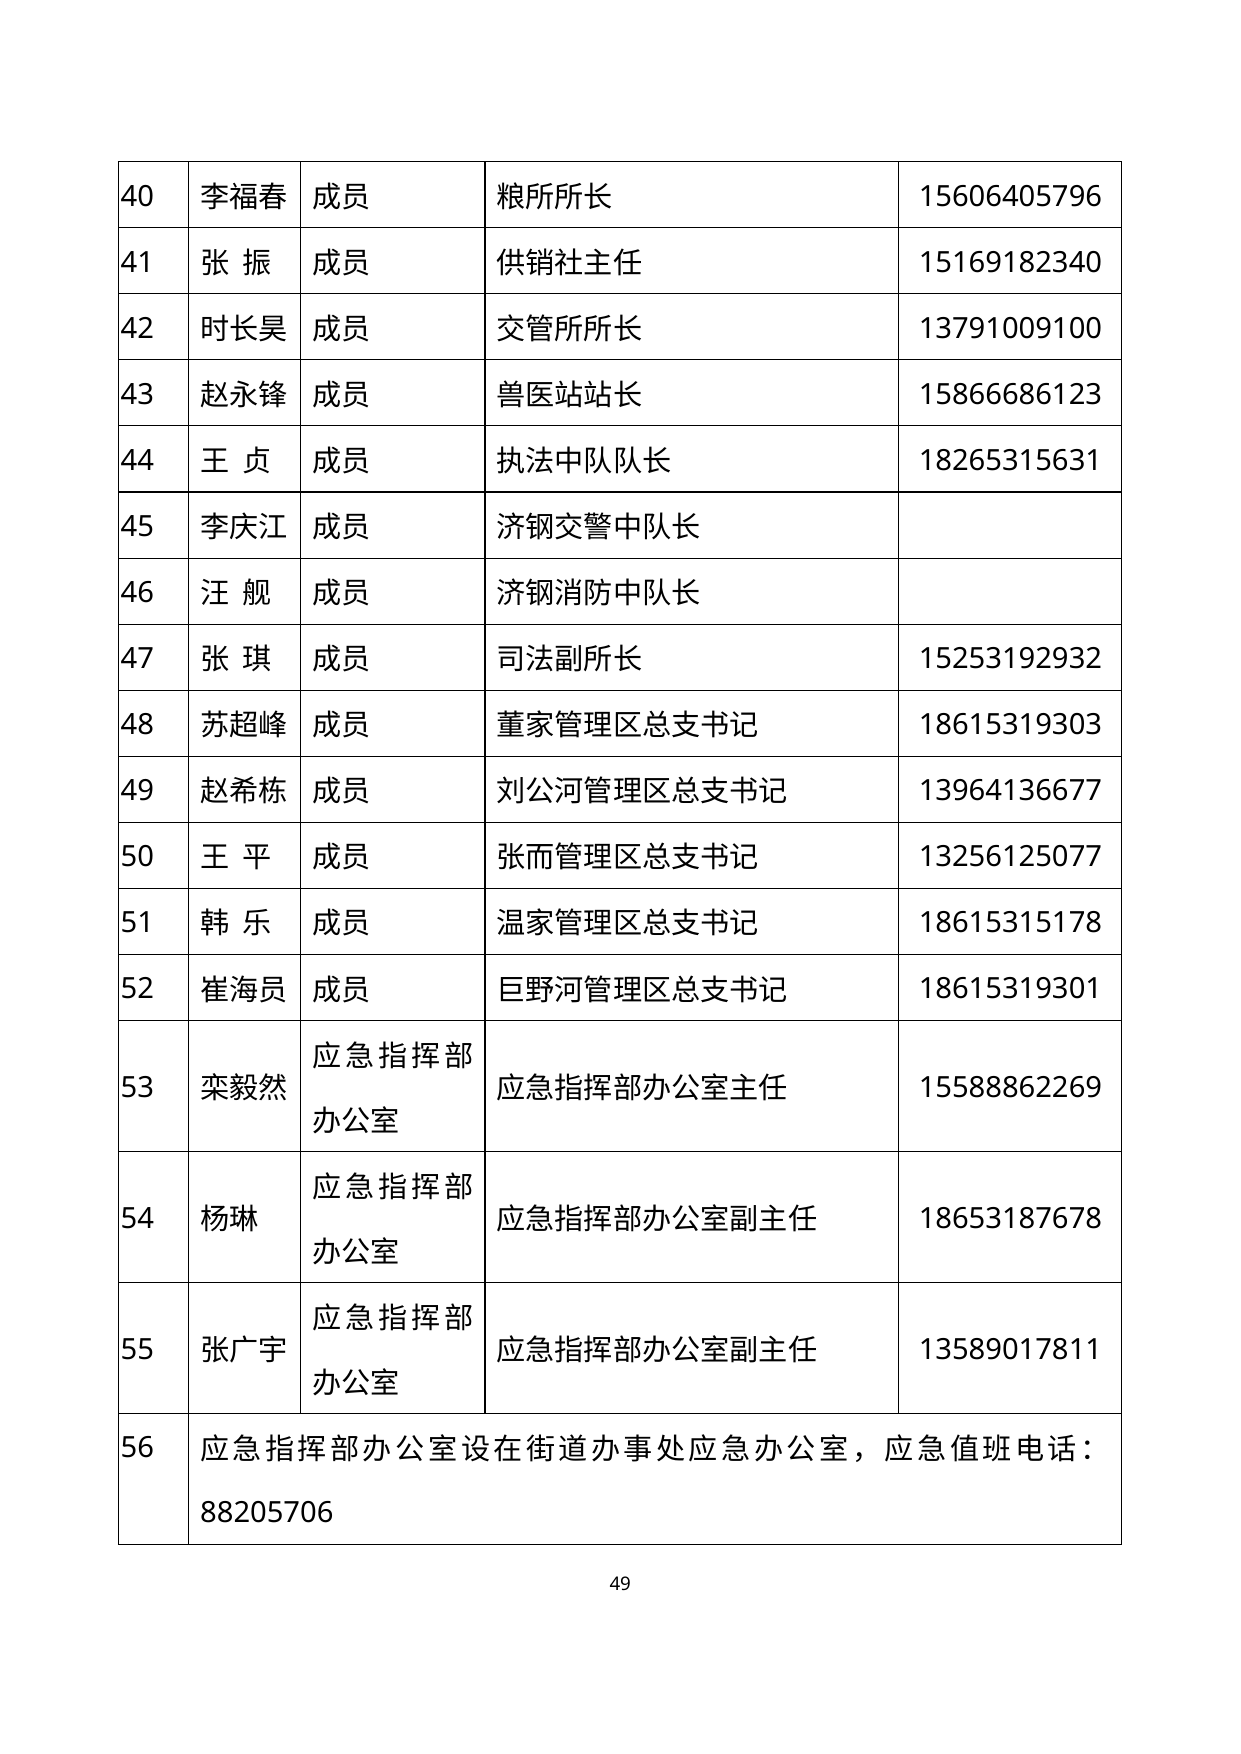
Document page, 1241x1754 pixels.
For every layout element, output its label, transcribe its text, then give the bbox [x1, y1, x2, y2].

table_cell 韩 乐 [189, 889, 300, 954]
table_cell 成员 [301, 493, 484, 557]
table_cell 13791009100 [899, 294, 1121, 359]
table_cell 应急指挥部办公室 [301, 1152, 484, 1282]
table_cell 13256125077 [899, 823, 1121, 888]
table_cell 张广宇 [189, 1283, 300, 1413]
table_cell [119, 360, 188, 425]
table_cell [899, 493, 1121, 557]
table_cell 成员 [301, 823, 484, 888]
table_cell 王 贞 [189, 426, 300, 491]
table_cell 张 琪 [189, 625, 300, 689]
table_cell 栾毅然 [189, 1021, 300, 1151]
table_cell 执法中队队长 [486, 426, 898, 491]
table_cell 司法副所长 [486, 625, 898, 689]
table_cell 成员 [301, 294, 484, 359]
table_cell 应急指挥部办公室 [301, 1283, 484, 1413]
table_cell [119, 1152, 188, 1282]
table_cell 温家管理区总支书记 [486, 889, 898, 954]
table_cell 18265315631 [899, 426, 1121, 491]
table_cell 苏超峰 [189, 691, 300, 756]
table_cell 汪 舰 [189, 559, 300, 623]
table_cell 崔海员 [189, 955, 300, 1020]
table_cell 应急指挥部办公室主任 [486, 1021, 898, 1151]
table_cell [119, 559, 188, 623]
table_cell 18615319301 [899, 955, 1121, 1020]
table_cell 18615315178 [899, 889, 1121, 954]
table_cell 董家管理区总支书记 [486, 691, 898, 756]
table_cell 18653187678 [899, 1152, 1121, 1282]
table_cell 成员 [301, 889, 484, 954]
table_cell [119, 162, 188, 227]
table_cell 应急指挥部办公室副主任 [486, 1152, 898, 1282]
table_cell [899, 559, 1121, 623]
table_cell 15169182340 [899, 228, 1121, 293]
table_cell 李庆江 [189, 493, 300, 557]
table_cell 张而管理区总支书记 [486, 823, 898, 888]
table_cell 济钢消防中队长 [486, 559, 898, 623]
table_cell 供销社主任 [486, 228, 898, 293]
table_cell 成员 [301, 426, 484, 491]
table_cell 济钢交警中队长 [486, 493, 898, 557]
table_cell 杨琳 [189, 1152, 300, 1282]
table_cell [119, 228, 188, 293]
table_cell 时长昊 [189, 294, 300, 359]
table_cell 李福春 [189, 162, 300, 227]
table_cell 13964136677 [899, 757, 1121, 822]
table_cell [119, 1283, 188, 1413]
table_cell 应急指挥部办公室 [301, 1021, 484, 1151]
table_cell 成员 [301, 228, 484, 293]
table_cell 18615319303 [899, 691, 1121, 756]
table_cell 巨野河管理区总支书记 [486, 955, 898, 1020]
table_cell 应急指挥部办公室副主任 [486, 1283, 898, 1413]
table_cell [119, 889, 188, 954]
table_cell 张 振 [189, 228, 300, 293]
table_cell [189, 1414, 1121, 1544]
table_cell [119, 1414, 188, 1544]
table_cell 成员 [301, 691, 484, 756]
table_cell 交管所所长 [486, 294, 898, 359]
table_cell [119, 1021, 188, 1151]
table_cell [119, 955, 188, 1020]
table_cell 兽医站站长 [486, 360, 898, 425]
table_cell 赵希栋 [189, 757, 300, 822]
table_cell 15606405796 [899, 162, 1121, 227]
table_cell 粮所所长 [486, 162, 898, 227]
table_cell 王 平 [189, 823, 300, 888]
table_cell 成员 [301, 360, 484, 425]
table_cell [119, 493, 188, 557]
table_cell 成员 [301, 757, 484, 822]
table_cell 刘公河管理区总支书记 [486, 757, 898, 822]
table_cell 13589017811 [899, 1283, 1121, 1413]
table_cell 成员 [301, 955, 484, 1020]
table_cell 成员 [301, 559, 484, 623]
table_cell 成员 [301, 625, 484, 689]
table_cell [119, 757, 188, 822]
table_cell [119, 625, 188, 689]
table_cell 15253192932 [899, 625, 1121, 689]
table_cell [119, 691, 188, 756]
table_cell 15588862269 [899, 1021, 1121, 1151]
table_cell [119, 294, 188, 359]
table_cell 成员 [301, 162, 484, 227]
table_cell 赵永锋 [189, 360, 300, 425]
table_cell 15866686123 [899, 360, 1121, 425]
table_cell [119, 823, 188, 888]
table_cell [119, 426, 188, 491]
